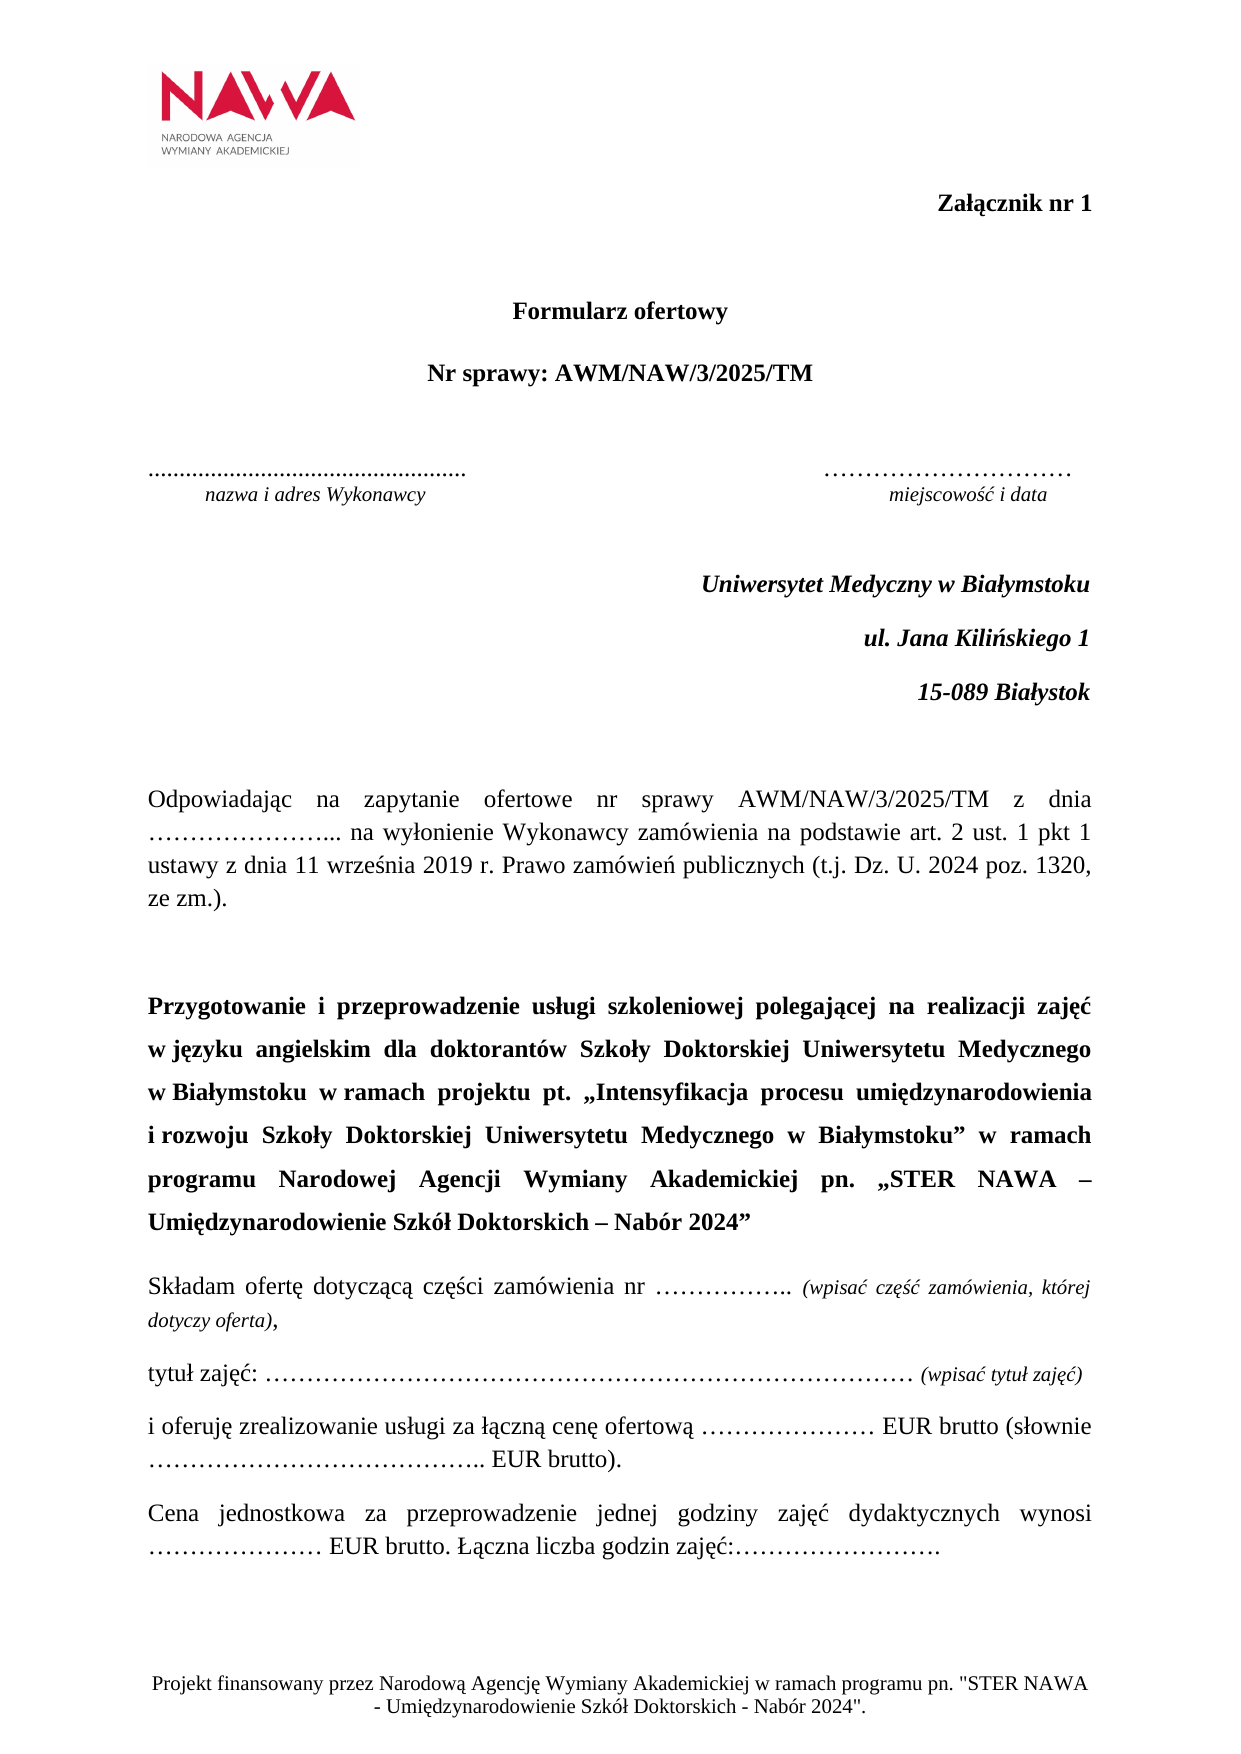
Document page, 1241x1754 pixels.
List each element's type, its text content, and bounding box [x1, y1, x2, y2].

picture [147, 63, 360, 169]
text ................................................... ………………………… [148, 453, 1092, 482]
text nazwa i adres Wykonawcy miejscowość i data [148, 482, 1092, 506]
text Cena jednostkowa za przeprowadzenie jednej godziny zajęć dydaktycznych wynosi ………………… EUR brutto. Łączna liczba godzin zajęć:……………………. [148, 1498, 1092, 1560]
text 15-089 Białystok [148, 677, 1092, 705]
text i oferuję zrealizowanie usługi za łączną cenę ofertową ………………… EUR brutto (słownie ………………………………….. EUR brutto). [148, 1411, 1092, 1473]
title Nr sprawy: AWM/NAW/3/2025/TM [148, 358, 1092, 387]
text Przygotowanie i przeprowadzenie usługi szkoleniowej polegającej na realizacji zajęć w języku angielskim dla doktorantów Szkoły Doktorskiej Uniwersytetu Medycznego w Białymstoku w ramach projektu pt. „Intensyfikacja procesu umiędzynarodowienia i rozwoju Szkoły Doktorskiej Uniwersytetu Medycznego w Białymstoku” w ramach programu Narodowej Agencji Wymiany Akademickiej pn. „STER NAWA – Umiędzynarodowienie Szkół Doktorskich – Nabór 2024” [148, 991, 1092, 1236]
text Załącznik nr 1 [148, 188, 1092, 217]
text tytuł zajęć: …………………………………………………………………… (wpisać tytuł zajęć) [148, 1358, 1092, 1386]
text Uniwersytet Medyczny w Białymstoku [148, 569, 1092, 598]
text ul. Jana Kilińskiego 1 [148, 623, 1092, 652]
text Składam ofertę dotyczącą części zamówienia nr …………….. (wpisać część zamówienia, której dotyczy oferta), [148, 1271, 1092, 1332]
title Formularz ofertowy [148, 296, 1092, 325]
text Odpowiadając na zapytanie ofertowe nr sprawy AWM/NAW/3/2025/TM z dnia …………………... na wyłonienie Wykonawcy zamówienia na podstawie art. 2 ust. 1 pkt 1 ustawy z dnia 11 września 2019 r. Prawo zamówień publicznych (t.j. Dz. U. 2024 poz. 1320, ze zm.). [148, 784, 1092, 912]
